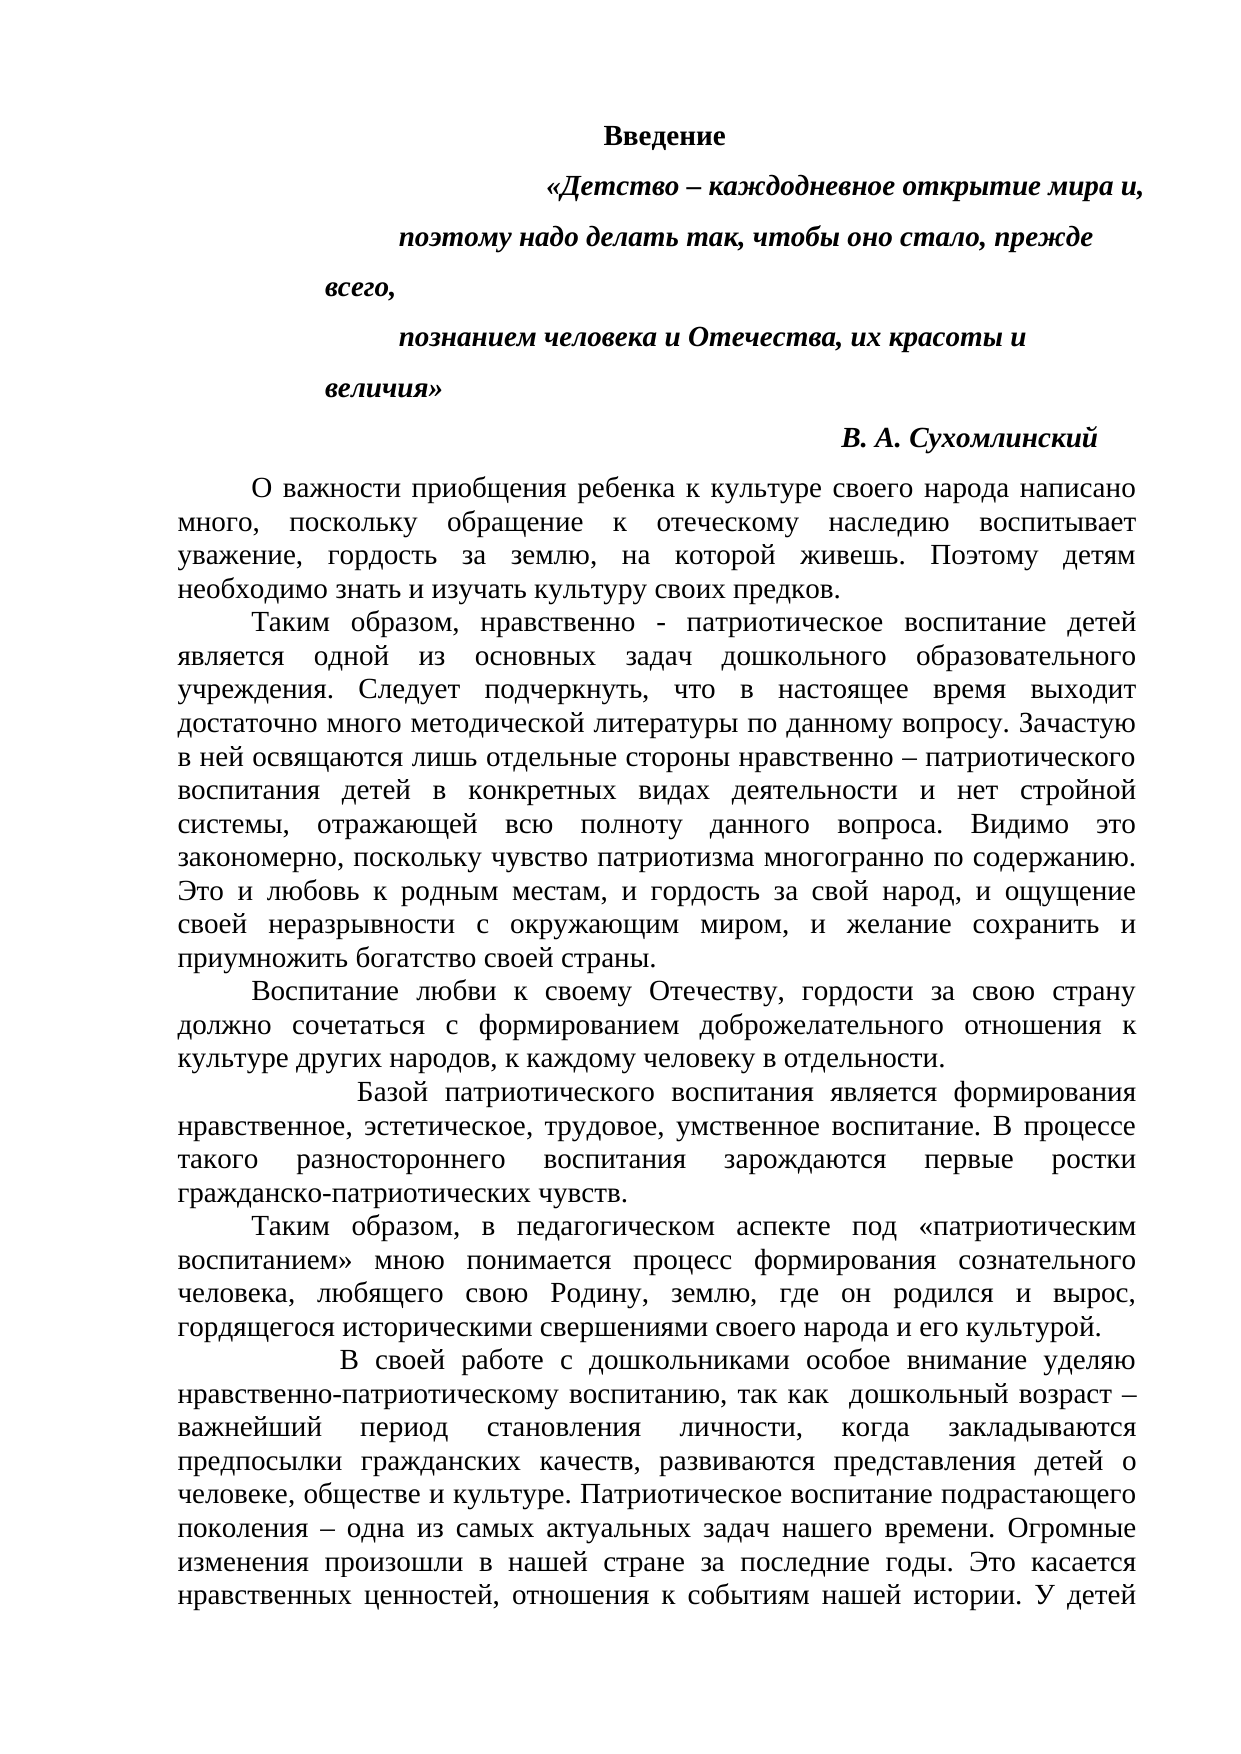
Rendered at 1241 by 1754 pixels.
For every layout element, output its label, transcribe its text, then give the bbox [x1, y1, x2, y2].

text «Детство – каждодневное открытие мира и, [546, 168, 1152, 202]
text Воспитание любви к своему Отечеству, гордости за свою страну должно сочетаться с формированием доброжелательного отношения к культуре других народов, к каждому человеку в отдельности. [177, 973, 1137, 1074]
text Таким образом, в педагогическом аспекте под «патриотическим воспитанием» мною понимается процесс формирования сознательного человека, любящего свою Родину, землю, где он родился и вырос, гордящегося историческими свершениями своего народа и его культурой. [177, 1208, 1137, 1342]
text В. А. Сухомлинский [841, 420, 1152, 453]
text поэтому надо делать так, чтобы оно стало, прежде всего, [325, 219, 1152, 303]
text Базой патриотического воспитания является формирования нравственное, эстетическое, трудовое, умственное воспитание. В процессе такого разностороннего воспитания зарождаются первые ростки гражданско-патриотических чувств. [177, 1074, 1137, 1208]
text Таким образом, нравственно - патриотическое воспитание детей является одной из основных задач дошкольного образовательного учреждения. Следует подчеркнуть, что в настоящее время выходит достаточно много методической литературы по данному вопросу. Зачастую в ней освящаются лишь отдельные стороны нравственно – патриотического воспитания детей в конкретных видах деятельности и нет стройной системы, отражающей всю полноту данного вопроса. Видимо это закономерно, поскольку чувство патриотизма многогранно по содержанию. Это и любовь к родным местам, и гордость за свой народ, и ощущение своей неразрывности с окружающим миром, и желание сохранить и приумножить богатство своей страны. [177, 604, 1137, 973]
text О важности приобщения ребенка к культуре своего народа написано много, поскольку обращение к отеческому наследию воспитывает уважение, гордость за землю, на которой живешь. Поэтому детям необходимо знать и изучать культуру своих предков. [177, 470, 1137, 604]
text познанием человека и Отечества, их красоты и величия» [325, 319, 1152, 403]
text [177, 1342, 1137, 1410]
text Введение [177, 118, 1152, 152]
